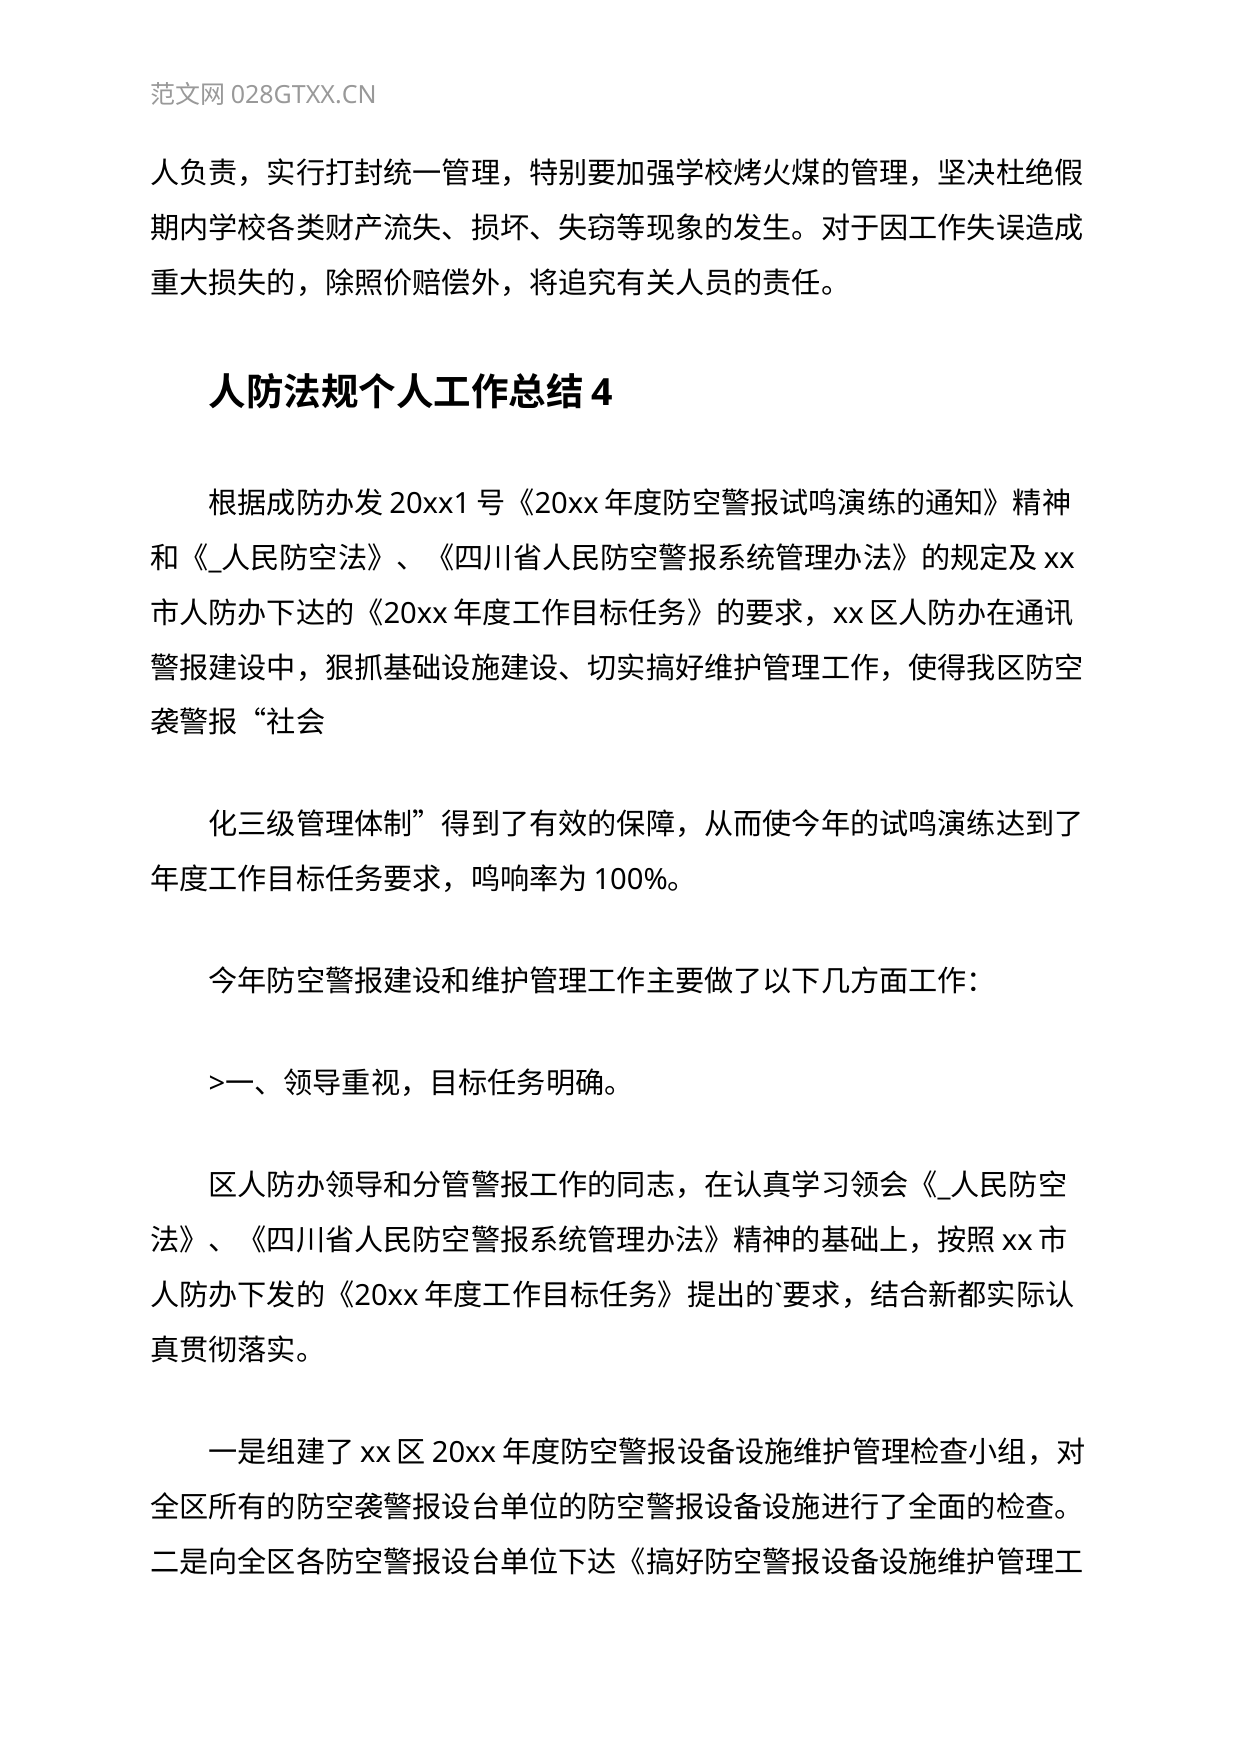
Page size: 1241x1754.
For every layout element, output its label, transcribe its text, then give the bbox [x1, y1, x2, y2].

text 化三级管理体制”得到了有效的保障，从而使今年的试鸣演练达到了年度工作目标任务要求，鸣响率为100%。 [150, 801, 1090, 898]
text 人防法规个人工作总结4 [150, 362, 1090, 416]
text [150, 150, 1090, 302]
text 根据成防办发20xx1号《20xx年度防空警报试鸣演练的通知》精神和《_人民防空法》、《四川省人民防空警报系统管理办法》的规定及xx市人防办下达的《20xx年度工作目标任务》的要求，xx区人防办在通讯警报建设中，狠抓基础设施建设、切实搞好维护管理工作，使得我区防空袭警报“社会 [150, 479, 1090, 741]
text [150, 1428, 1090, 1580]
text 区人防办领导和分管警报工作的同志，在认真学习领会《_人民防空法》、《四川省人民防空警报系统管理办法》精神的基础上，按照xx市人防办下发的《20xx年度工作目标任务》提出的`要求，结合新都实际认真贯彻落实。 [150, 1161, 1090, 1369]
text 今年防空警报建设和维护管理工作主要做了以下几方面工作： [150, 958, 1090, 1000]
text >一、领导重视，目标任务明确。 [150, 1059, 1090, 1102]
